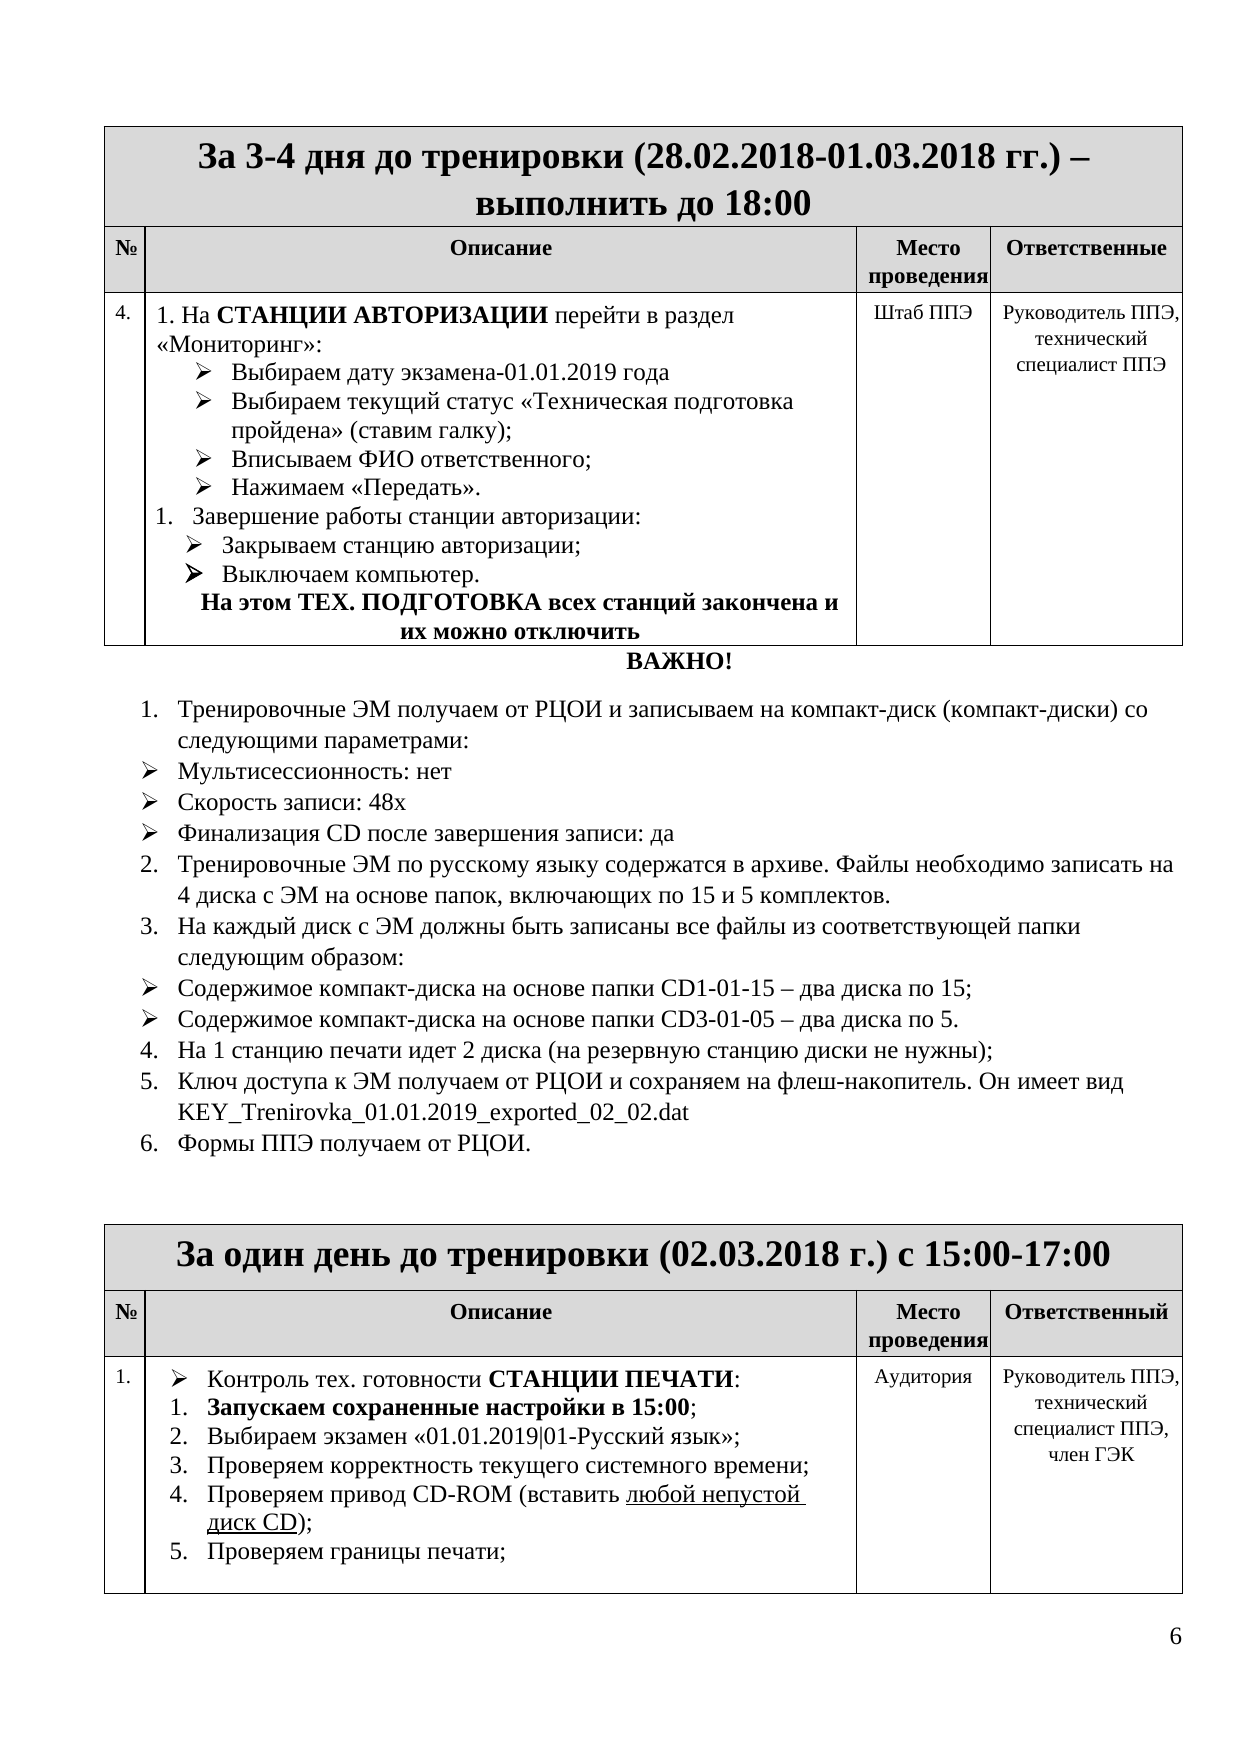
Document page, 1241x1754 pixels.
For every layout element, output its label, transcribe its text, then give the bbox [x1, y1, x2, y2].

list Содержимое компакт-диска на основе папки CD3-01-05 – два диска по 5. [140, 1004, 1181, 1033]
table_cell 4. [105, 293, 144, 645]
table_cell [991, 293, 1182, 645]
table_cell Штаб ППЭ [857, 293, 990, 645]
table_cell № [105, 1291, 144, 1356]
list На каждый диск с ЭМ должны быть записаны все файлы из соответствующей папки следующим образом: [140, 911, 1181, 971]
list Скорость записи: 48x [140, 787, 1181, 816]
list На 1 станцию печати идет 2 диска (на резервную станцию диски не нужны); [140, 1035, 1181, 1064]
table_cell Ответственный [991, 1291, 1182, 1356]
table_cell 1. [105, 1357, 144, 1593]
text ВАЖНО! [177, 646, 1182, 675]
list Содержимое компакт-диска на основе папки CD1-01-15 – два диска по 15; [140, 973, 1181, 1002]
table_cell Аудитория [857, 1357, 990, 1593]
list Формы ППЭ получаем от РЦОИ. [140, 1128, 1181, 1157]
table_cell № [105, 227, 144, 292]
table_cell 1. На СТАНЦИИ АВТОРИЗАЦИИ перейти в раздел «Мониторинг»: Выбираем дату экзамена-01.01.2019 года Выбираем текущий статус «Техническая подготовка пройдена» (ставим галку); Вписываем ФИО ответственного; Нажимаем «Передать». Завершение работы станции авторизации: Закрываем станцию авторизации; Выключаем компьютер. На этом ТЕХ. ПОДГОТОВКА всех станций закончена и их можно отключить [146, 293, 856, 645]
list Ключ доступа к ЭМ получаем от РЦОИ и сохраняем на флеш-накопитель. Он имеет вид KEY_Trenirovka_01.01.2019_exported_02_02.dat [140, 1066, 1181, 1126]
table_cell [146, 1357, 856, 1593]
table_header За один день до тренировки (02.03.2018 г.) с 15:00-17:00 [105, 1225, 1182, 1290]
table_header За 3-4 дня до тренировки (28.02.2018-01.03.2018 гг.) – выполнить до 18:00 [105, 127, 1182, 226]
table_cell Описание [146, 1291, 856, 1356]
list Тренировочные ЭМ получаем от РЦОИ и записываем на компакт-диск (компакт-диски) со следующими параметрами: [140, 694, 1181, 753]
table_cell Описание [146, 227, 856, 292]
list Мультисессионность: нет [140, 756, 1181, 784]
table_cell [991, 1357, 1182, 1593]
list Финализация CD после завершения записи: да [140, 818, 1181, 847]
list Тренировочные ЭМ по русскому языку содержатся в архиве. Файлы необходимо записать на 4 диска с ЭМ на основе папок, включающих по 15 и 5 комплектов. [140, 849, 1181, 909]
table_cell Место проведения [857, 227, 990, 292]
table_cell Место проведения [857, 1291, 990, 1356]
table_cell Ответственные [991, 227, 1182, 292]
